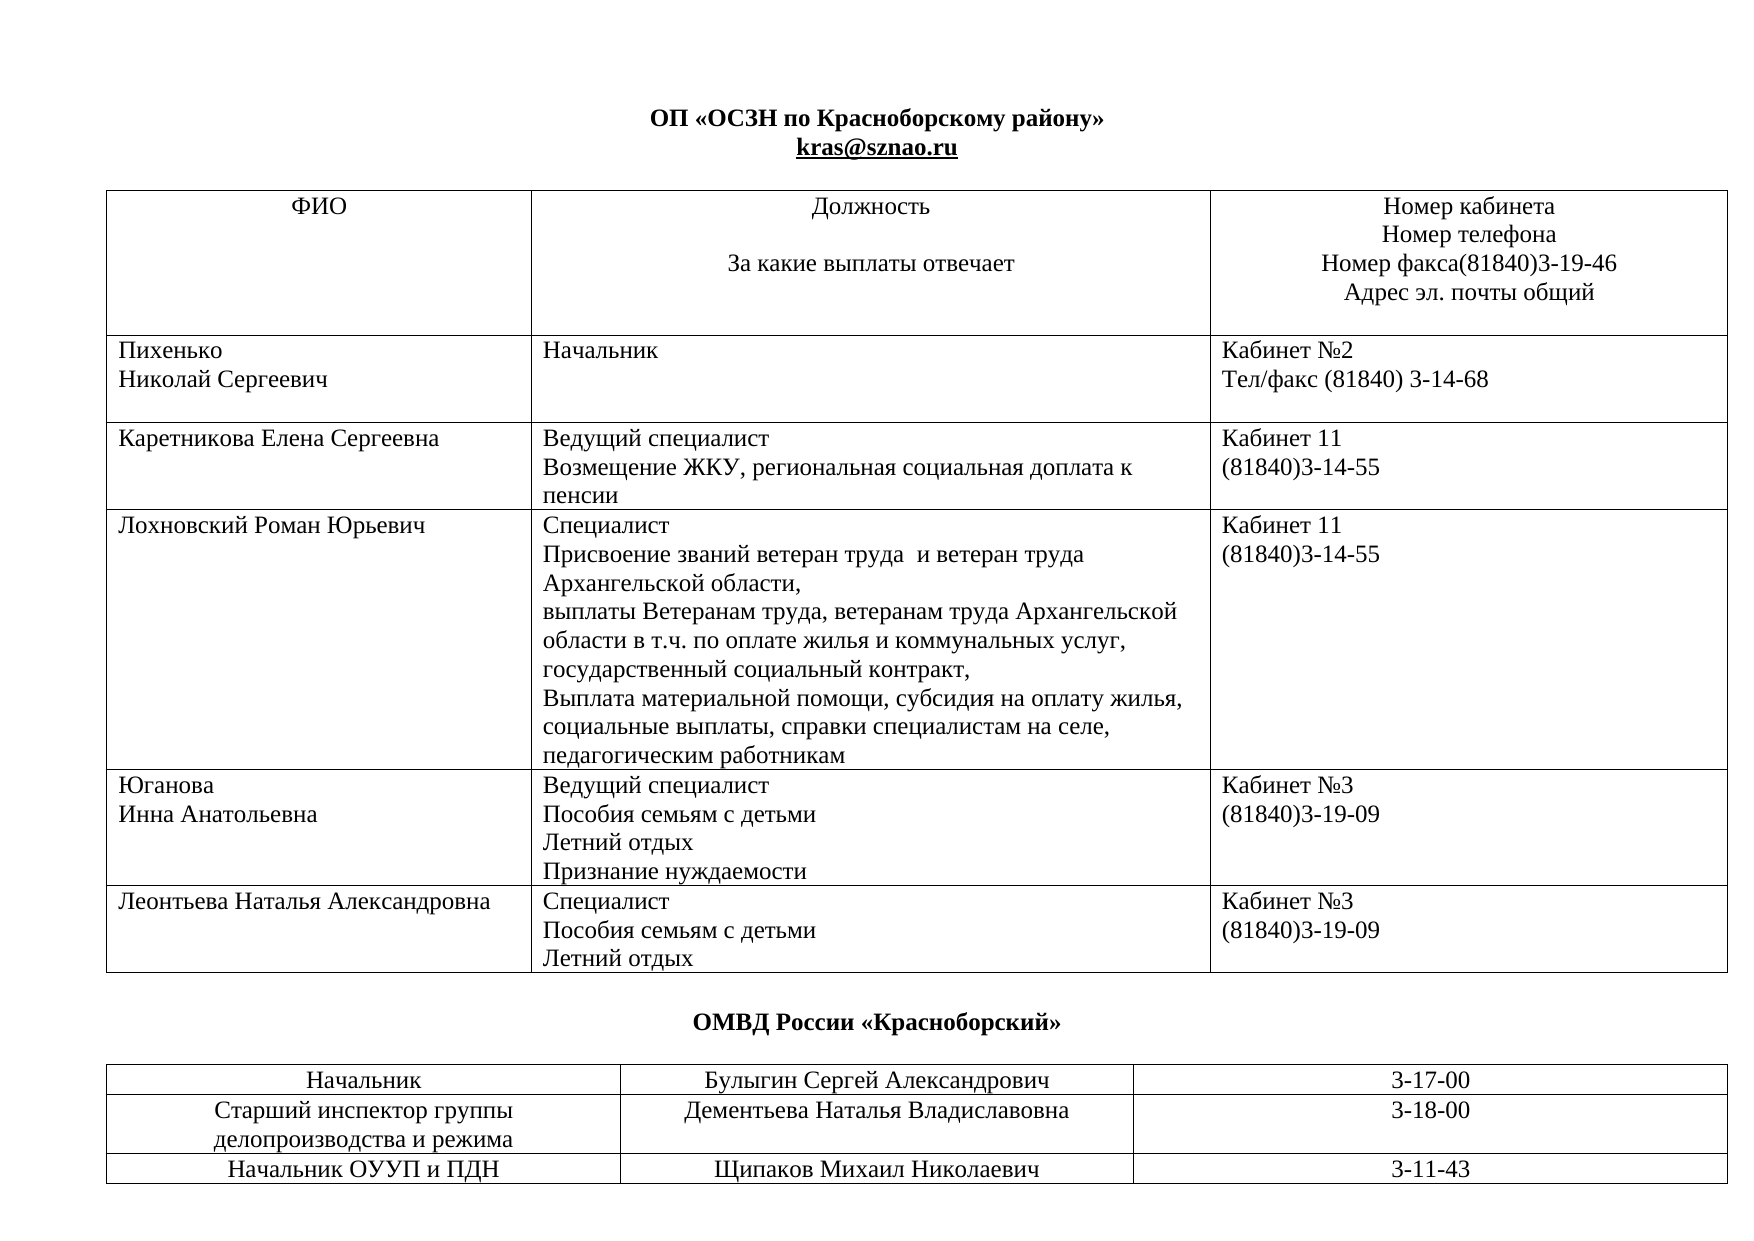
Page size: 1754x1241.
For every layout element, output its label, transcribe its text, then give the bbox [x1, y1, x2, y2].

table_header ФИО [107, 191, 531, 334]
table_cell Кабинет №3 (81840)3-19-09 [1211, 770, 1727, 885]
table_header Номер кабинета Номер телефона Номер факса(81840)3-19-46 Адрес эл. почты общий [1211, 191, 1727, 334]
table_cell Лохновский Роман Юрьевич [107, 510, 531, 769]
text ОП «ОСЗН по Красноборскому району» [118, 103, 1636, 132]
text kras@sznao.ru [118, 132, 1636, 161]
table_cell Щипаков Михаил Николаевич [621, 1154, 1133, 1182]
text ОМВД России «Красноборский» [118, 1007, 1636, 1036]
table_cell Ведущий специалист Пособия семьям с детьми Летний отдых Признание нуждаемости [532, 770, 1210, 885]
table_header Должность За какие выплаты отвечает [532, 191, 1210, 334]
table_cell Дементьева Наталья Владиславовна [621, 1095, 1133, 1153]
table_cell Кабинет 11 (81840)3-14-55 [1211, 510, 1727, 769]
table_cell Каретникова Елена Сергеевна [107, 423, 531, 509]
table_header Булыгин Сергей Александрович [621, 1065, 1133, 1094]
table_cell Старший инспектор группы делопроизводства и режима [107, 1095, 620, 1153]
table_cell Кабинет №3 (81840)3-19-09 [1211, 886, 1727, 972]
table_cell Ведущий специалист Возмещение ЖКУ, региональная социальная доплата к пенсии [532, 423, 1210, 509]
table_cell Леонтьева Наталья Александровна [107, 886, 531, 972]
table_cell Начальник ОУУП и ПДН [107, 1154, 620, 1182]
table_cell 3-18-00 [1134, 1095, 1727, 1153]
table_cell Юганова Инна Анатольевна [107, 770, 531, 885]
table_cell Специалист Присвоение званий ветеран труда и ветеран труда Архангельской области, выплаты Ветеранам труда, ветеранам труда Архангельской области в т.ч. по оплате жилья и коммунальных услуг, государственный социальный контракт, Выплата материальной помощи, субсидия на оплату жилья, социальные выплаты, справки специалистам на селе, педагогическим работникам [532, 510, 1210, 769]
table_cell Кабинет 11 (81840)3-14-55 [1211, 423, 1727, 509]
table_cell 3-11-43 [1134, 1154, 1727, 1182]
table_cell Пихенько Николай Сергеевич [107, 336, 531, 422]
table_header Начальник [107, 1065, 620, 1094]
table_header 3-17-00 [1134, 1065, 1727, 1094]
table_cell Начальник [532, 336, 1210, 422]
table_cell Специалист Пособия семьям с детьми Летний отдых [532, 886, 1210, 972]
table_cell Кабинет №2 Тел/факс (81840) 3-14-68 [1211, 336, 1727, 422]
